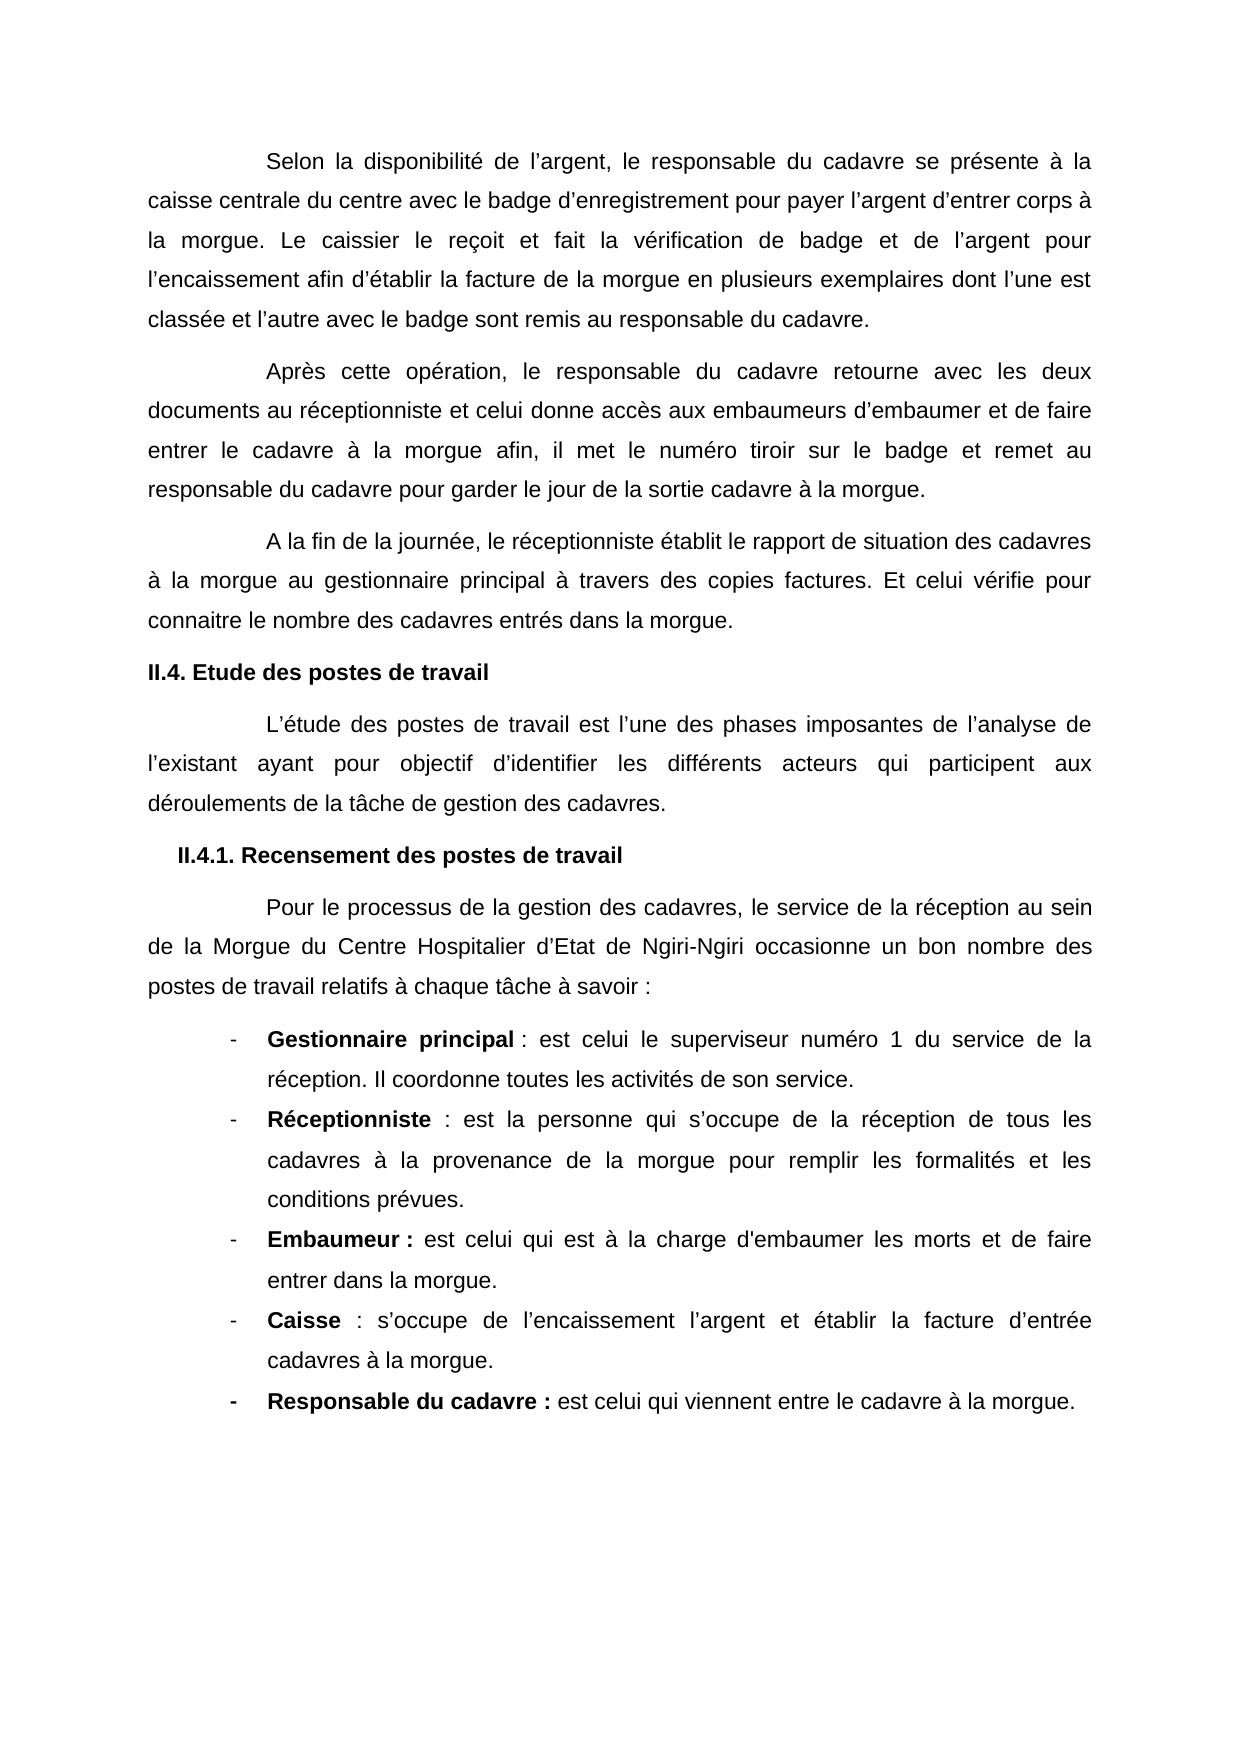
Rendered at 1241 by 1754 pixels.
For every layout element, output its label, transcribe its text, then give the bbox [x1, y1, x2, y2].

text II.4. Etude des postes de travail [148, 659, 1092, 685]
text Pour le processus de la gestion des cadavres, le service de la réception au sein de la Morgue du Centre Hospitalier d’Etat de Ngiri-Ngiri occasionne un bon nombre des postes de travail relatifs à chaque tâche à savoir : [148, 894, 1092, 999]
list Embaumeur : est celui qui est à la charge d'embaumer les morts et de faire entrer dans la morgue. [230, 1226, 1092, 1293]
list Réceptionniste : est la personne qui s’occupe de la réception de tous les cadavres à la provenance de la morgue pour remplir les formalités et les conditions prévues. [230, 1105, 1092, 1212]
text A la fin de la journée, le réceptionniste établit le rapport de situation des cadavres à la morgue au gestionnaire principal à travers des copies factures. Et celui vérifie pour connaitre le nombre des cadavres entrés dans la morgue. [148, 528, 1092, 633]
text Selon la disponibilité de l’argent, le responsable du cadavre se présente à la caisse centrale du centre avec le badge d’enregistrement pour payer l’argent d’entrer corps à la morgue. Le caissier le reçoit et fait la vérification de badge et de l’argent pour l’encaissement afin d’établir la facture de la morgue en plusieurs exemplaires dont l’une est classée et l’autre avec le badge sont remis au responsable du cadavre. [148, 148, 1092, 332]
list Gestionnaire principal : est celui le superviseur numéro 1 du service de la réception. Il coordonne toutes les activités de son service. [230, 1025, 1092, 1092]
text II.4.1. Recensement des postes de travail [148, 842, 1092, 868]
text L’étude des postes de travail est l’une des phases imposantes de l’analyse de l’existant ayant pour objectif d’identifier les différents acteurs qui participent aux déroulements de la tâche de gestion des cadavres. [148, 711, 1092, 816]
list Responsable du cadavre : est celui qui viennent entre le cadavre à la morgue. [230, 1387, 1092, 1415]
list Caisse : s’occupe de l’encaissement l’argent et établir la facture d’entrée cadavres à la morgue. [230, 1306, 1092, 1374]
text Après cette opération, le responsable du cadavre retourne avec les deux documents au réceptionniste et celui donne accès aux embaumeurs d’embaumer et de faire entrer le cadavre à la morgue afin, il met le numéro tiroir sur le badge et remet au responsable du cadavre pour garder le jour de la sortie cadavre à la morgue. [148, 358, 1092, 502]
